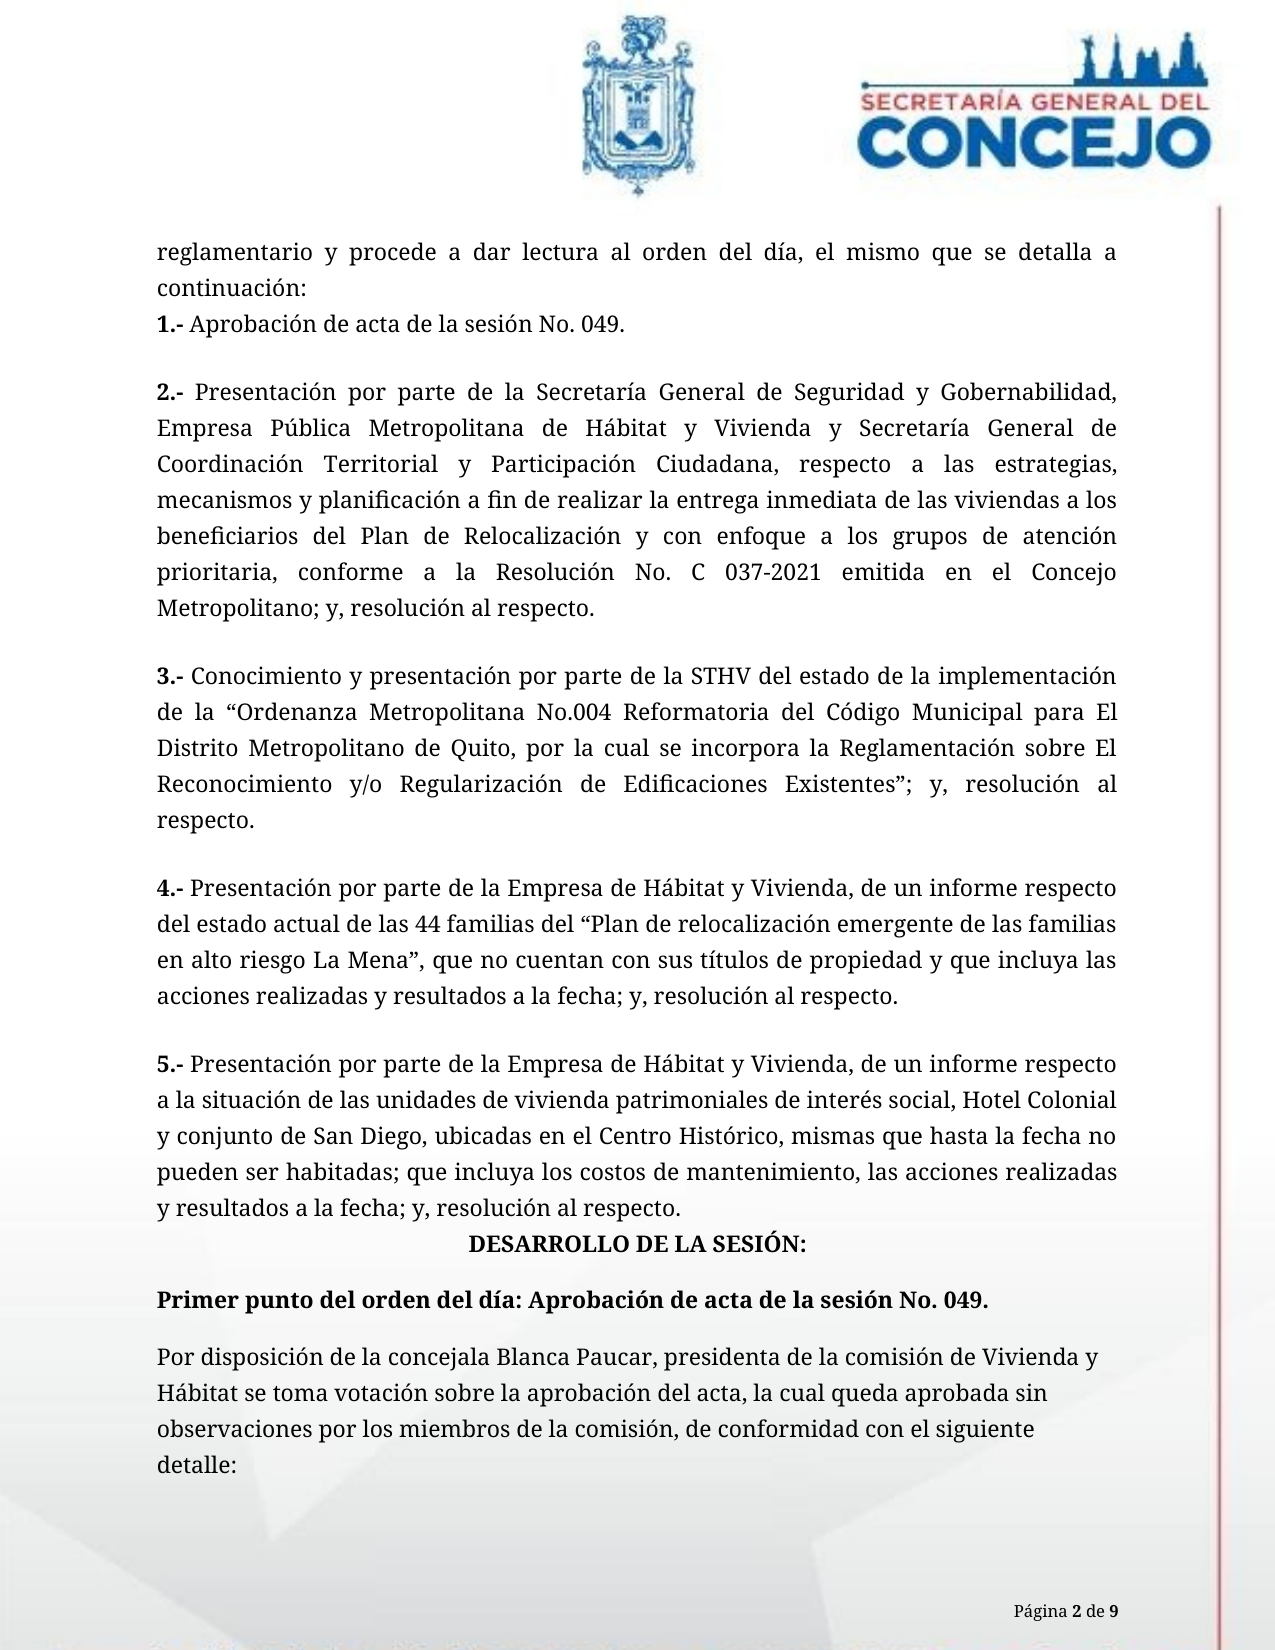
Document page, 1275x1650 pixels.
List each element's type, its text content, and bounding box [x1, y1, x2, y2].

text 4.- Presentación por parte de la Empresa de Hábitat y Vivienda, de un informe respecto del estado actual de las 44 familias del “Plan de relocalización emergente de las familias en alto riesgo La Mena”, que no cuentan con sus títulos de propiedad y que incluya las acciones realizadas y resultados a la fecha; y, resolución al respecto. [157, 872, 1118, 1011]
text DESARROLLO DE LA SESIÓN: [157, 1227, 1118, 1259]
text 2.- Presentación por parte de la Secretaría General de Seguridad y Gobernabilidad, Empresa Pública Metropolitana de Hábitat y Vivienda y Secretaría General de Coordinación Territorial y Participación Ciudadana, respecto a las estrategias, mecanismos y planificación a fin de realizar la entrega inmediata de las viviendas a los beneficiarios del Plan de Relocalización y con enfoque a los grupos de atención prioritaria, conforme a la Resolución No. C 037-2021 emitida en el Concejo Metropolitano; y, resolución al respecto. [157, 376, 1118, 623]
text 3.- Conocimiento y presentación por parte de la STHV del estado de la implementación de la “Ordenanza Metropolitana No.004 Reformatoria del Código Municipal para El Distrito Metropolitano de Quito, por la cual se incorpora la Reglamentación sobre El Reconocimiento y/o Regularización de Edificaciones Existentes”; y, resolución al respecto. [157, 660, 1118, 835]
text 5.- Presentación por parte de la Empresa de Hábitat y Vivienda, de un informe respecto a la situación de las unidades de vivienda patrimoniales de interés social, Hotel Colonial y conjunto de San Diego, ubicadas en el Centro Histórico, mismas que hasta la fecha no pueden ser habitadas; que incluya los costos de mantenimiento, las acciones realizadas y resultados a la fecha; y, resolución al respecto. [157, 1048, 1118, 1223]
text Primer punto del orden del día: Aprobación de acta de la sesión No. 049. [157, 1284, 1118, 1316]
text Por disposición de la concejala Blanca Paucar, presidenta de la comisión de Vivienda y Hábitat se toma votación sobre la aprobación del acta, la cual queda aprobada sin observaciones por los miembros de la comisión, de conformidad con el siguiente detalle: [157, 1341, 1118, 1480]
picture [0, 0, 1275, 1650]
text 1.- Aprobación de acta de la sesión No. 049. [157, 308, 1118, 339]
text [157, 236, 1118, 303]
